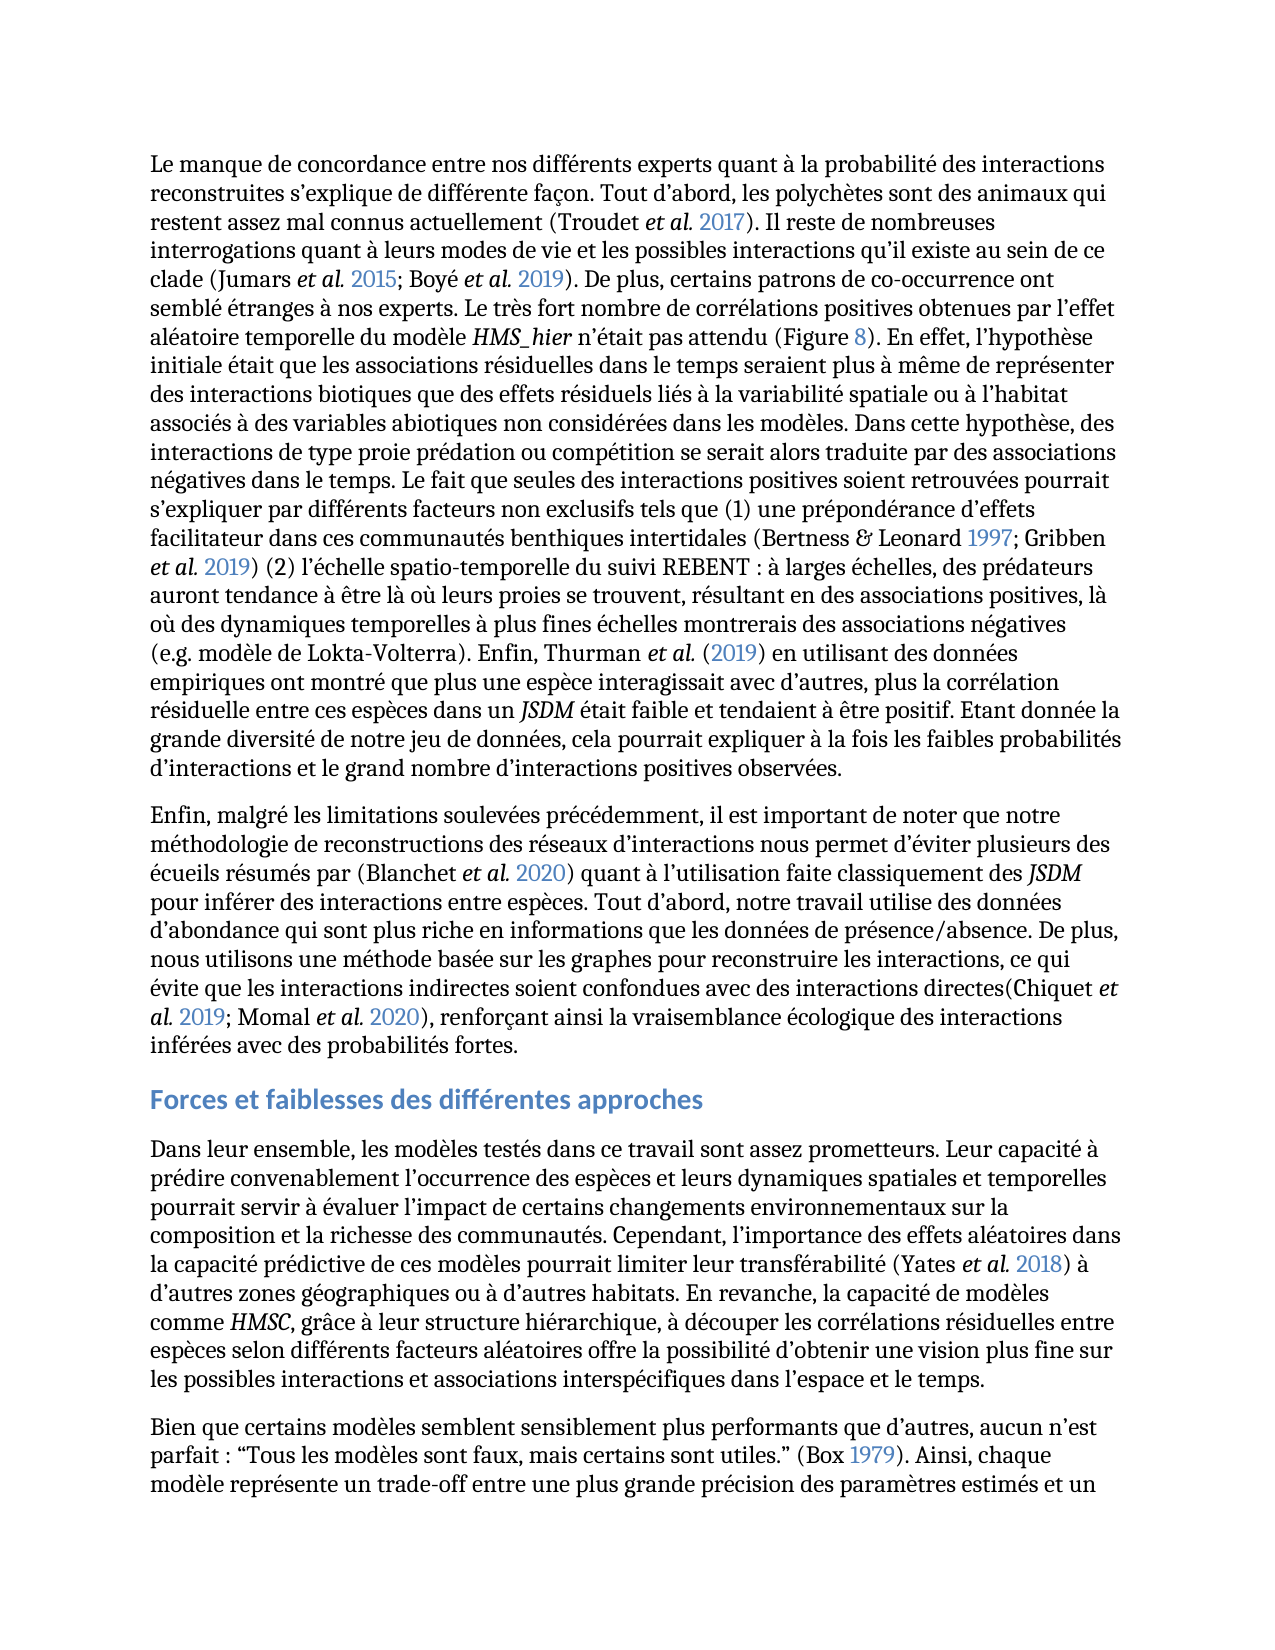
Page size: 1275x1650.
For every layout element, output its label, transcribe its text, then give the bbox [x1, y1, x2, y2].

text Enfin, malgré les limitations soulevées précédemment, il est important de noter que notre méthodologie de reconstructions des réseaux d’interactions nous permet d’éviter plusieurs des écueils résumés par (Blanchet et al. 2020) quant à l’utilisation faite classiquement des JSDM pour inférer des interactions entre espèces. Tout d’abord, notre travail utilise des données d’abondance qui sont plus riche en informations que les données de présence/absence. De plus, nous utilisons une méthode basée sur les graphes pour reconstruire les interactions, ce qui évite que les interactions indirectes soient confondues avec des interactions directes(Chiquet et al. 2019; Momal et al. 2020), renforçant ainsi la vraisemblance écologique des interactions inférées avec des probabilités fortes. [150, 801, 1125, 1060]
subtitle Forces et faiblesses des différentes approches [150, 1081, 1125, 1116]
text Dans leur ensemble, les modèles testés dans ce travail sont assez prometteurs. Leur capacité à prédire convenablement l’occurrence des espèces et leurs dynamiques spatiales et temporelles pourrait servir à évaluer l’impact de certains changements environnementaux sur la composition et la richesse des communautés. Cependant, l’importance des effets aléatoires dans la capacité prédictive de ces modèles pourrait limiter leur transférabilité (Yates et al. 2018) à d’autres zones géographiques ou à d’autres habitats. En revanche, la capacité de modèles comme HMSC, grâce à leur structure hiérarchique, à découper les corrélations résiduelles entre espèces selon différents facteurs aléatoires offre la possibilité d’obtenir une vision plus fine sur les possibles interactions et associations interspécifiques dans l’espace et le temps. [150, 1135, 1125, 1394]
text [150, 1413, 1125, 1499]
text Le manque de concordance entre nos différents experts quant à la probabilité des interactions reconstruites s’explique de différente façon. Tout d’abord, les polychètes sont des animaux qui restent assez mal connus actuellement (Troudet et al. 2017). Il reste de nombreuses interrogations quant à leurs modes de vie et les possibles interactions qu’il existe au sein de ce clade (Jumars et al. 2015; Boyé et al. 2019). De plus, certains patrons de co-occurrence ont semblé étranges à nos experts. Le très fort nombre de corrélations positives obtenues par l’effet aléatoire temporelle du modèle HMS_hier n’était pas attendu (Figure 8). En effet, l’hypothèse initiale était que les associations résiduelles dans le temps seraient plus à même de représenter des interactions biotiques que des effets résiduels liés à la variabilité spatiale ou à l’habitat associés à des variables abiotiques non considérées dans les modèles. Dans cette hypothèse, des interactions de type proie prédation ou compétition se serait alors traduite par des associations négatives dans le temps. Le fait que seules des interactions positives soient retrouvées pourrait s’expliquer par différents facteurs non exclusifs tels que (1) une prépondérance d’effets facilitateur dans ces communautés benthiques intertidales (Bertness & Leonard 1997; Gribben et al. 2019) (2) l’échelle spatio-temporelle du suivi REBENT : à larges échelles, des prédateurs auront tendance à être là où leurs proies se trouvent, résultant en des associations positives, là où des dynamiques temporelles à plus fines échelles montrerais des associations négatives (e.g. modèle de Lokta-Volterra). Enfin, Thurman et al. (2019) en utilisant des données empiriques ont montré que plus une espèce interagissait avec d’autres, plus la corrélation résiduelle entre ces espèces dans un JSDM était faible et tendaient à être positif. Etant donnée la grande diversité de notre jeu de données, cela pourrait expliquer à la fois les faibles probabilités d’interactions et le grand nombre d’interactions positives observées. [150, 150, 1125, 782]
